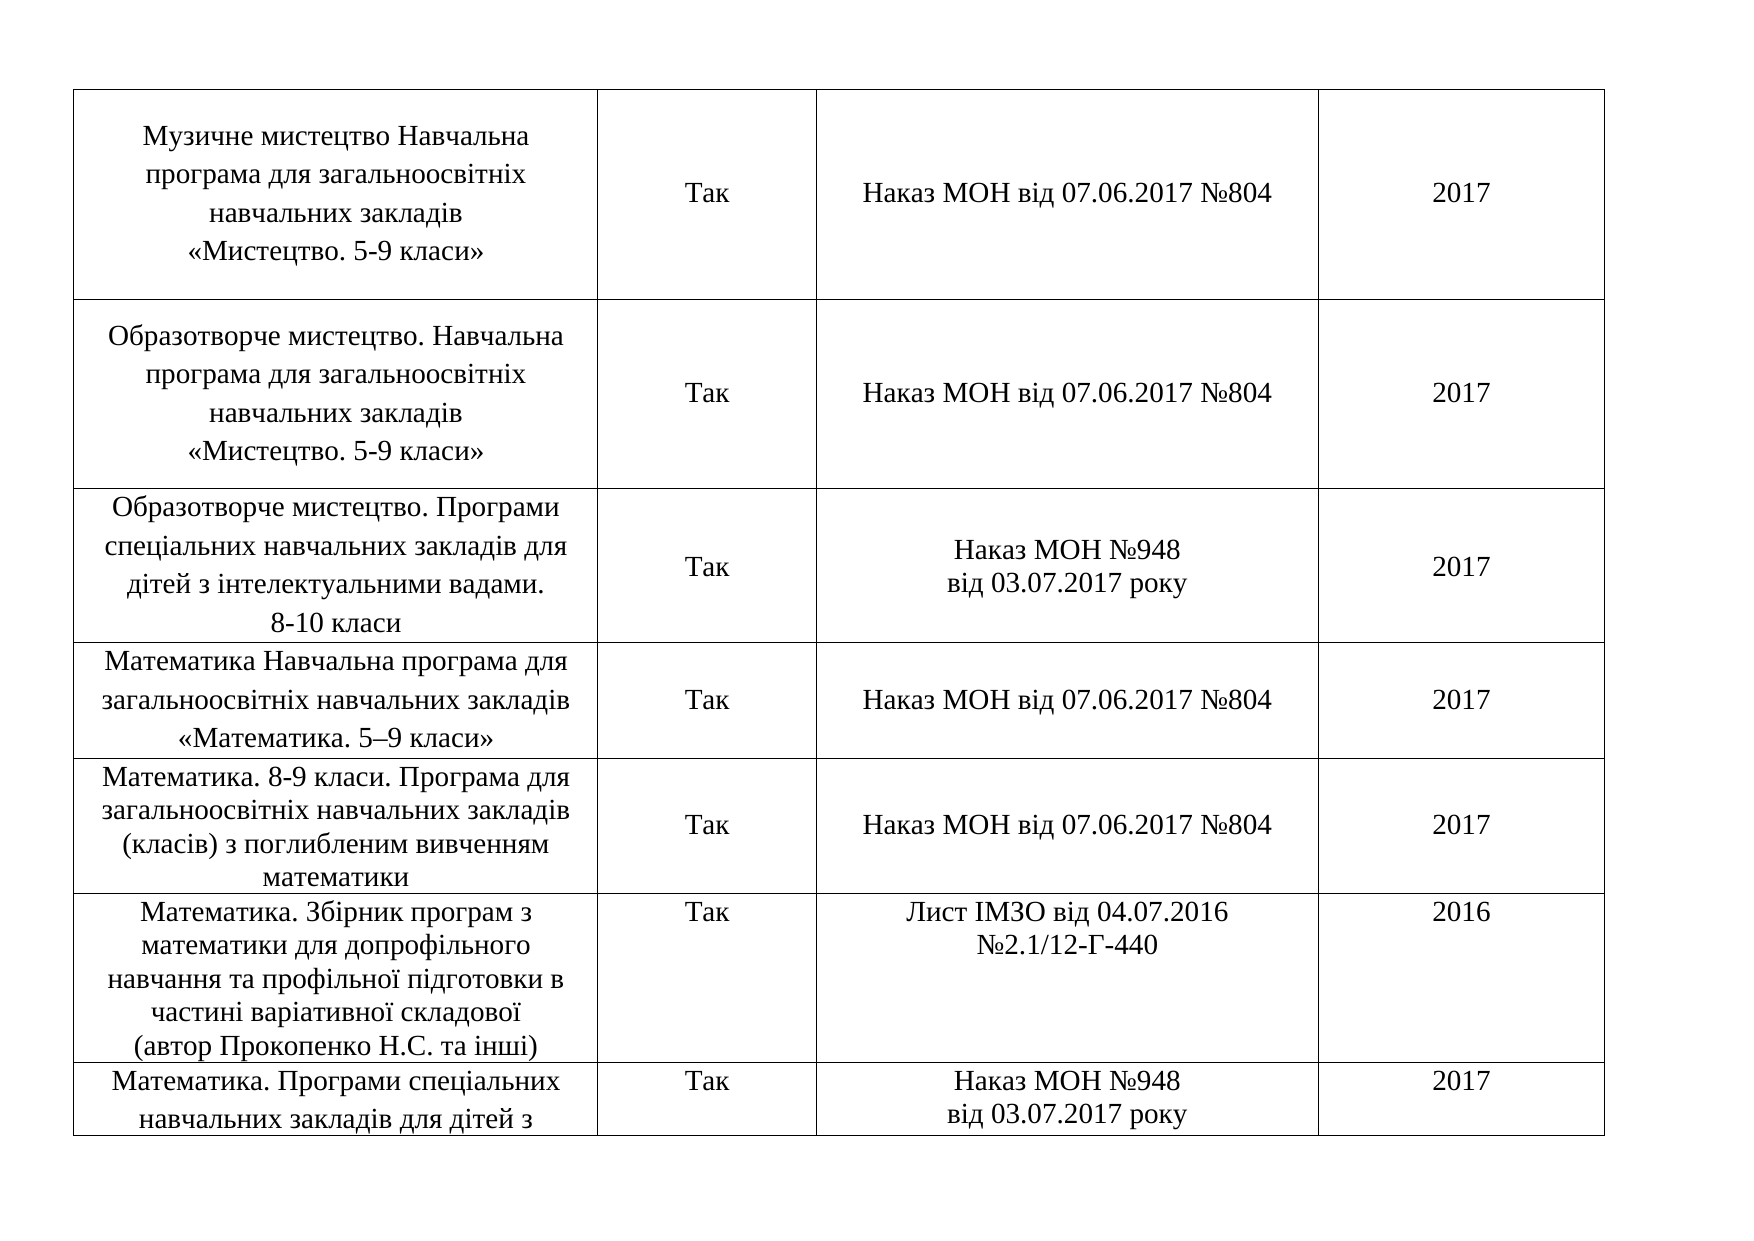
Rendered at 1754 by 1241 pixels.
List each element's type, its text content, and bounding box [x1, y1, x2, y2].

table_cell Музичне мистецтво Навчальна програма для загальноосвітніх навчальних закладів «Мистецтво. 5-9 класи» [74, 90, 597, 299]
table_cell 2017 [1319, 90, 1604, 299]
table_cell 2017 [1319, 759, 1604, 893]
table_cell 2017 [1319, 300, 1604, 488]
table_cell 2017 [1319, 1063, 1604, 1135]
table_cell 2016 [1319, 894, 1604, 1062]
table_cell Наказ МОН від 07.06.2017 №804 [817, 643, 1318, 758]
table_cell 2017 [1319, 489, 1604, 642]
table_cell Образотворче мистецтво. Навчальна програма для загальноосвітніх навчальних закладів «Мистецтво. 5-9 класи» [74, 300, 597, 488]
table_cell Наказ МОН від 07.06.2017 №804 [817, 300, 1318, 488]
table_cell 2017 [1319, 643, 1604, 758]
table_cell Так [598, 489, 816, 642]
table_cell Математика. 8-9 класи. Програма для загальноосвітніх навчальних закладів (класів) з поглибленим вивченням математики [74, 759, 597, 893]
table_cell Так [598, 1063, 816, 1135]
table_cell Лист ІМЗО від 04.07.2016 №2.1/12-Г-440 [817, 894, 1318, 1062]
table_cell Так [598, 643, 816, 758]
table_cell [817, 1063, 1318, 1135]
table_cell Математика. Збірник програм з математики для допрофільного навчання та профільної підготовки в частині варіативної складової (автор Прокопенко Н.С. та інші) [74, 894, 597, 1062]
table_cell Наказ МОН від 07.06.2017 №804 [817, 90, 1318, 299]
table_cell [74, 1063, 597, 1135]
table_cell Так [598, 300, 816, 488]
table_cell Образотворче мистецтво. Програми спеціальних навчальних закладів для дітей з інтелектуальними вадами. 8-10 класи [74, 489, 597, 642]
table_cell Наказ МОН №948 від 03.07.2017 року [817, 489, 1318, 642]
table_cell Так [598, 90, 816, 299]
table_cell Так [598, 894, 816, 1062]
table_cell Математика Навчальна програма для загальноосвітніх навчальних закладів «Математика. 5–9 класи» [74, 643, 597, 758]
table_cell Наказ МОН від 07.06.2017 №804 [817, 759, 1318, 893]
table_cell Так [598, 759, 816, 893]
